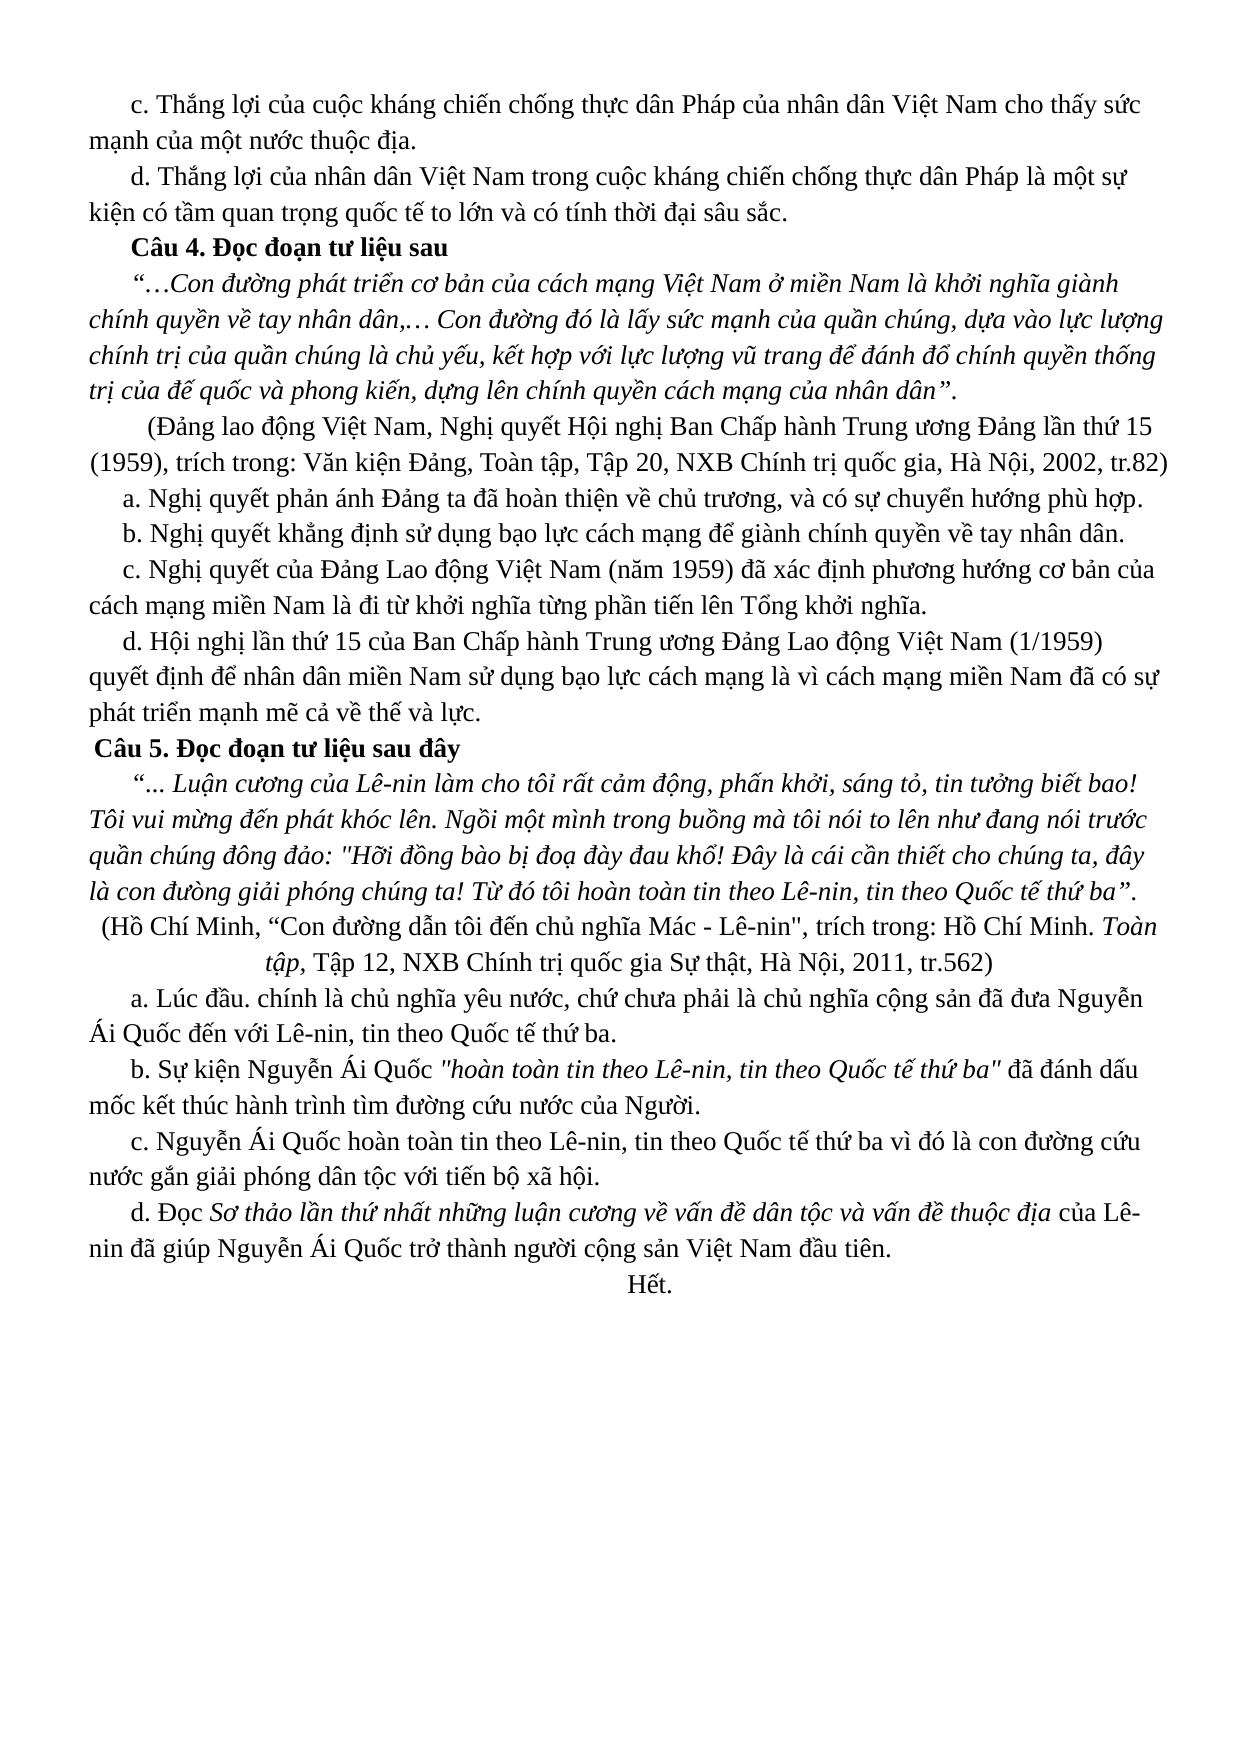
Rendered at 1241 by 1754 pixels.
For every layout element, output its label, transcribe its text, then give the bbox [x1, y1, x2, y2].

text Hết. [89, 1268, 1169, 1299]
text “... Luận cương của Lê-nin làm cho tôỉ rất cảm động, phấn khởi, sáng tỏ, tin tưởng biết bao! Tôi vui mừng đến phát khóc lên. Ngồi một mình trong buồng mà tôi nói to lên như đang nói trước quần chúng đông đảo: "Hỡi đồng bào bị đoạ đày đau khổ! Đây là cái cần thiết cho chúng ta, đây là con đưòng giải phóng chúng ta! Từ đó tôi hoàn toàn tin theo Lê-nin, tin theo Quốc tế thứ ba”. [89, 767, 1169, 906]
text Câu 5. Đọc đoạn tư liệu sau đây [94, 732, 1164, 763]
text (Hồ Chí Minh, “Con đường dẫn tôi đến chủ nghĩa Mác - Lê-nin", trích trong: Hồ Chí Minh. Toàn tập, Tập 12, NXB Chính trị quốc gia Sự thật, Hà Nội, 2011, tr.562) [89, 910, 1169, 977]
text b. Nghị quyết khẳng định sử dụng bạo lực cách mạng để giành chính quyền về tay nhân dân. [89, 517, 1169, 548]
text a. Nghị quyết phản ánh Đảng ta đã hoàn thiện về chủ trương, và có sự chuyển hướng phù hợp. [89, 482, 1169, 513]
text c. Nghị quyết của Đảng Lao động Việt Nam (năm 1959) đã xác định phương hướng cơ bản của cách mạng miền Nam là đi từ khởi nghĩa từng phần tiến lên Tổng khởi nghĩa. [89, 553, 1169, 620]
text d. Thắng lợi của nhân dân Việt Nam trong cuộc kháng chiến chống thực dân Pháp là một sự kiện có tầm quan trọng quốc tế to lớn và có tính thời đại sâu sắc. [89, 160, 1169, 227]
text Câu 4. Đọc đoạn tư liệu sau [89, 232, 1169, 263]
text c. Thắng lợi của cuộc kháng chiến chống thực dân Pháp của nhân dân Việt Nam cho thấy sức mạnh của một nước thuộc địa. [89, 89, 1169, 156]
text a. Lúc đầu. chính là chủ nghĩa yêu nước, chứ chưa phải là chủ nghĩa cộng sản đã đưa Nguyễn Ái Quốc đến với Lê-nin, tin theo Quốc tế thứ ba. [89, 982, 1169, 1049]
text c. Nguyễn Ái Quốc hoàn toàn tin theo Lê-nin, tin theo Quốc tế thứ ba vì đó là con đường cứu nước gắn giải phóng dân tộc với tiến bộ xã hội. [89, 1125, 1169, 1192]
text d. Đọc Sơ thảo lần thứ nhất những luận cương về vấn đề dân tộc và vấn đề thuộc địa của Lê-nin đã giúp Nguyễn Ái Quốc trở thành người cộng sản Việt Nam đầu tiên. [89, 1196, 1169, 1263]
text b. Sự kiện Nguyễn Ái Quốc "hoàn toàn tin theo Lê-nin, tin theo Quốc tế thứ ba" đã đánh dấu mốc kết thúc hành trình tìm đường cứu nước của Người. [89, 1053, 1169, 1120]
text d. Hội nghị lần thứ 15 của Ban Chấp hành Trung ương Đảng Lao động Việt Nam (1/1959) quyết định để nhân dân miền Nam sử dụng bạo lực cách mạng là vì cách mạng miền Nam đã có sự phát triển mạnh mẽ cả về thế và lực. [89, 624, 1169, 727]
text “…Con đường phát triển cơ bản của cách mạng Việt Nam ở miền Nam là khởi nghĩa giành chính quyền về tay nhân dân,… Con đường đó là lấy sức mạnh của quần chúng, dựa vào lực lượng chính trị của quần chúng là chủ yếu, kết hợp với lực lượng vũ trang để đánh đổ chính quyền thống trị của đế quốc và phong kiến, dựng lên chính quyền cách mạng của nhân dân”. [89, 267, 1169, 406]
text (Đảng lao động Việt Nam, Nghị quyết Hội nghị Ban Chấp hành Trung ương Đảng lần thứ 15 (1959), trích trong: Văn kiện Đảng, Toàn tập, Tập 20, NXB Chính trị quốc gia, Hà Nội, 2002, tr.82) [89, 410, 1169, 477]
